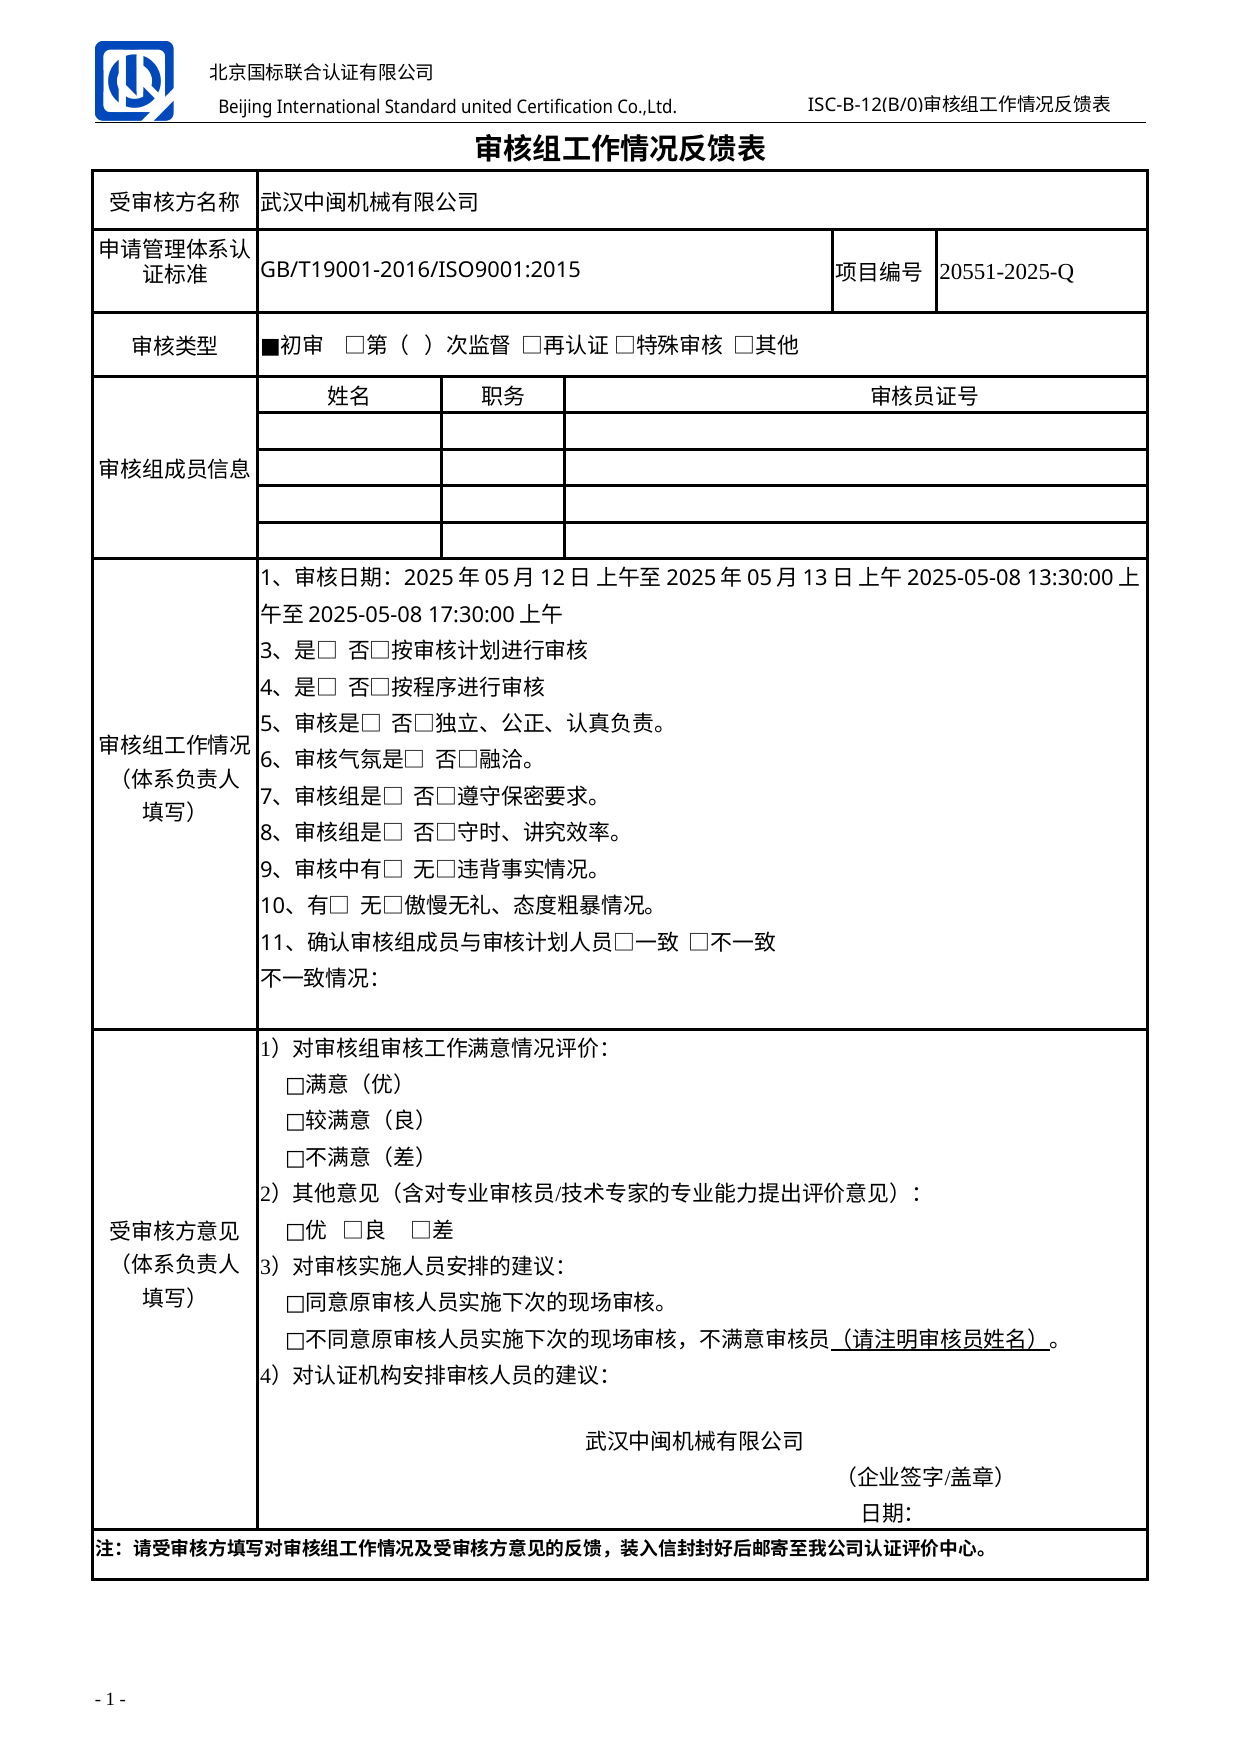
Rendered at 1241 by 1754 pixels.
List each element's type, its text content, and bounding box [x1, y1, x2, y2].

table_cell [566, 451, 1146, 484]
table_cell 职务 [443, 378, 563, 411]
table_cell [443, 524, 563, 557]
table_cell [566, 414, 1146, 448]
table_cell 审核员证号 [566, 378, 1146, 411]
table_cell [443, 414, 563, 448]
table_cell [259, 524, 440, 557]
table_cell 申请管理体系认证标准 [94, 231, 256, 311]
table_cell 20551-2025-Q [938, 231, 1146, 311]
table_cell 1）对审核组审核工作满意情况评价： □满意（优） □较满意（良） □不满意（差） 2）其他意见（含对专业审核员/技术专家的专业能力提出评价意见）： □优 □良 □差 3）对审核实施人员安排的建议： □同意原审核人员实施下次的现场审核。 □不同意原审核人员实施下次的现场审核，不满意审核员（请注明审核员姓名）。 4）对认证机构安排审核人员的建议： 武汉中闽机械有限公司 （企业签字/盖章） 日期： [259, 1031, 1146, 1528]
table_cell 项目编号 [834, 231, 935, 311]
table_cell GB/T19001-2016/ISO9001:2015 [259, 231, 831, 311]
table_cell 姓名 [259, 378, 440, 411]
table_cell 注：请受审核方填写对审核组工作情况及受审核方意见的反馈，装入信封封好后邮寄至我公司认证评价中心。 [94, 1531, 1146, 1577]
table_cell [259, 451, 440, 484]
table_header 受审核方名称 [94, 172, 256, 228]
table_cell ■初审 □第（ ）次监督 □再认证 □特殊审核 □其他 [259, 314, 1146, 375]
table_cell [259, 487, 440, 521]
table_header 武汉中闽机械有限公司 [259, 172, 1146, 228]
table_cell [566, 487, 1146, 521]
table_cell 审核类型 [94, 314, 256, 375]
table_cell [566, 524, 1146, 557]
table_cell 审核组成员信息 [94, 378, 256, 557]
table_cell 审核组工作情况（体系负责人 填写） [94, 560, 256, 1027]
table_cell [443, 451, 563, 484]
table_cell [259, 414, 440, 448]
table_cell 1、审核日期：2025年05月12日 上午至2025年05月13日 上午2025-05-08 13:30:00上午至2025-05-08 17:30:00上午 3、是□ 否□按审核计划进行审核 4、是□ 否□按程序进行审核 5、审核是□ 否□独立、公正、认真负责。 6、审核气氛是□ 否□融洽。 7、审核组是□ 否□遵守保密要求。 8、审核组是□ 否□守时、讲究效率。 9、审核中有□ 无□违背事实情况。 10、有□ 无□傲慢无礼、态度粗暴情况。 11、确认审核组成员与审核计划人员□一致 □不一致 不一致情况： [259, 560, 1146, 1027]
table_cell [443, 487, 563, 521]
picture [95, 41, 174, 121]
text 审核组工作情况反馈表 [94, 123, 1146, 169]
table_cell 受审核方意见（体系负责人 填写） [94, 1031, 256, 1528]
